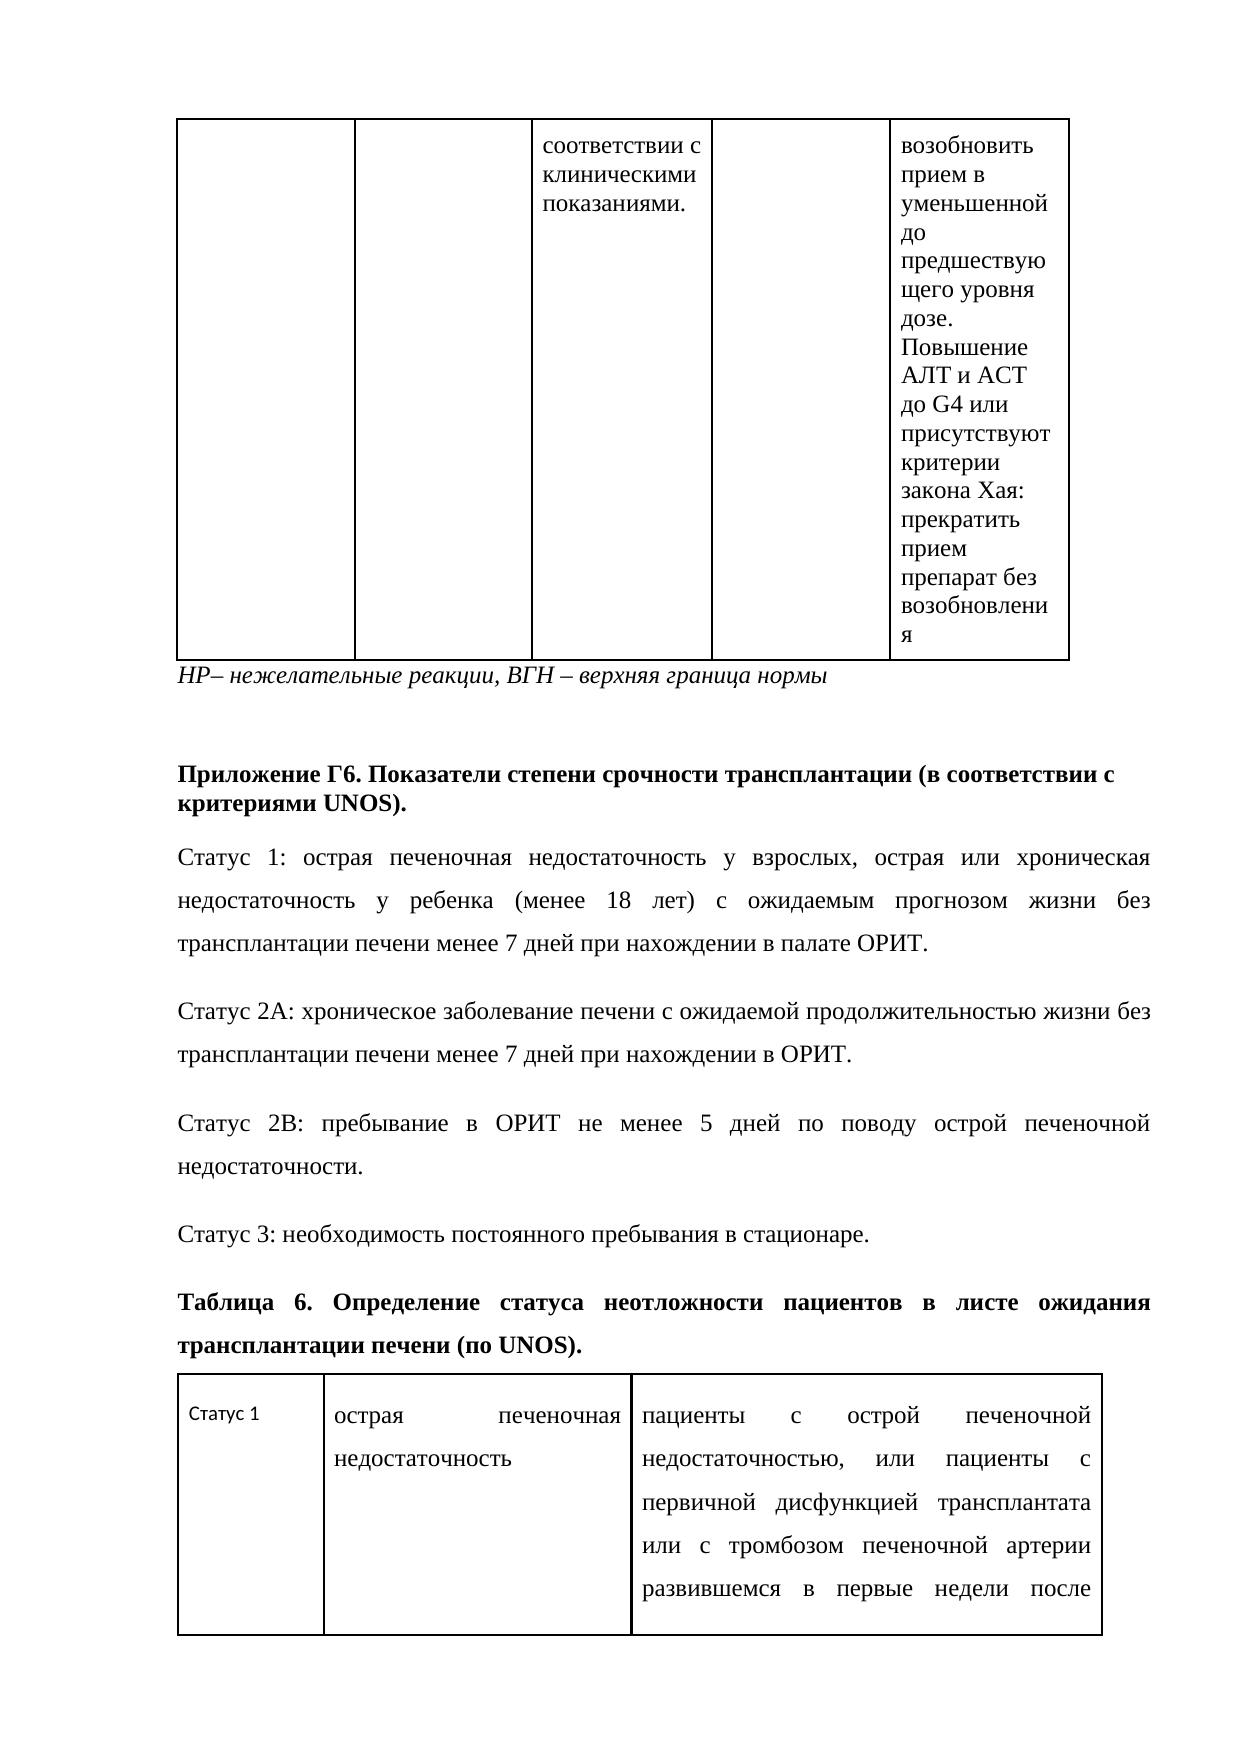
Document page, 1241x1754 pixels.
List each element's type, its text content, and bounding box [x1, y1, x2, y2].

text Приложение Г6. Показатели степени срочности трансплантации (в соответствии с критериями UNOS). [177, 759, 1152, 817]
text Статус 2А: хроническое заболевание печени с ожидаемой продолжительностью жизни без трансплантации печени менее 7 дней при нахождении в ОРИТ. [177, 996, 1152, 1068]
text Статус 3: необходимость постоянного пребывания в стационаре. [177, 1219, 1152, 1248]
text Статус 2В: пребывание в ОРИТ не менее 5 дней по поводу острой печеночной недостаточности. [177, 1108, 1152, 1179]
text НР– нежелательные реакции, ВГН – верхняя граница нормы [177, 661, 1152, 689]
text Статус 1: острая печеночная недостаточность у взрослых, острая или хроническая недостаточность у ребенка (менее 18 лет) с ожидаемым прогнозом жизни без трансплантации печени менее 7 дней при нахождении в палате ОРИТ. [177, 842, 1152, 957]
text Таблица 6. Определение статуса неотложности пациентов в листе ожидания трансплантации печени (по UNOS). [177, 1287, 1152, 1359]
